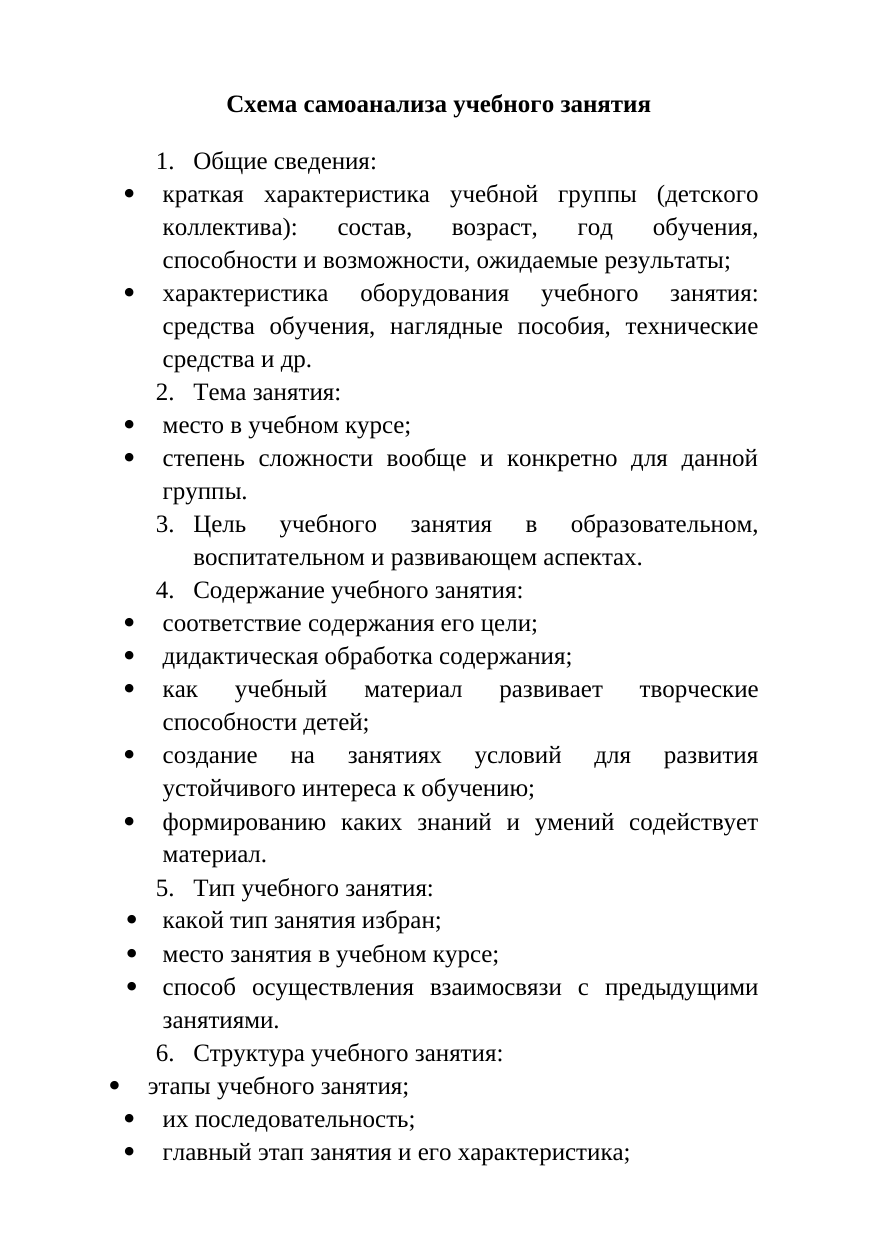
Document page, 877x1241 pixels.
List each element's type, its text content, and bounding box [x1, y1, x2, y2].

list способ осуществления взаимосвязи с предыдущими занятиями. [127, 972, 759, 1033]
list Тема занятия: [156, 377, 759, 406]
list степень сложности вообще и конкретно для данной группы. [125, 443, 759, 505]
list Цель учебного занятия в образовательном, воспитательном и развивающем аспектах. [156, 509, 759, 571]
list этапы учебного занятия; [110, 1071, 759, 1099]
list Общие сведения: [156, 146, 759, 175]
list место в учебном курсе; [125, 410, 759, 439]
list краткая характеристика учебной группы (детского коллектива): состав, возраст, год обучения, способности и возможности, ожидаемые результаты; [125, 179, 759, 274]
list создание на занятиях условий для развития устойчивого интереса к обучению; [125, 741, 759, 802]
list их последовательность; [125, 1104, 759, 1132]
list характеристика оборудования учебного занятия: средства обучения, наглядные пособия, технические средства и др. [125, 278, 759, 373]
text Схема самоанализа учебного занятия [118, 89, 759, 117]
list какой тип занятия избран; [127, 906, 759, 934]
list Содержание учебного занятия: [156, 575, 759, 604]
list как учебный материал развивает творческие способности детей; [125, 674, 759, 736]
list место занятия в учебном курсе; [127, 939, 759, 967]
list Тип учебного занятия: [156, 873, 759, 901]
list формированию каких знаний и умений содействует материал. [125, 807, 759, 868]
list соответствие содержания его цели; [125, 608, 759, 637]
list дидактическая обработка содержания; [125, 641, 759, 670]
list главный этап занятия и его характеристика; [125, 1137, 759, 1166]
list Структура учебного занятия: [156, 1038, 759, 1066]
